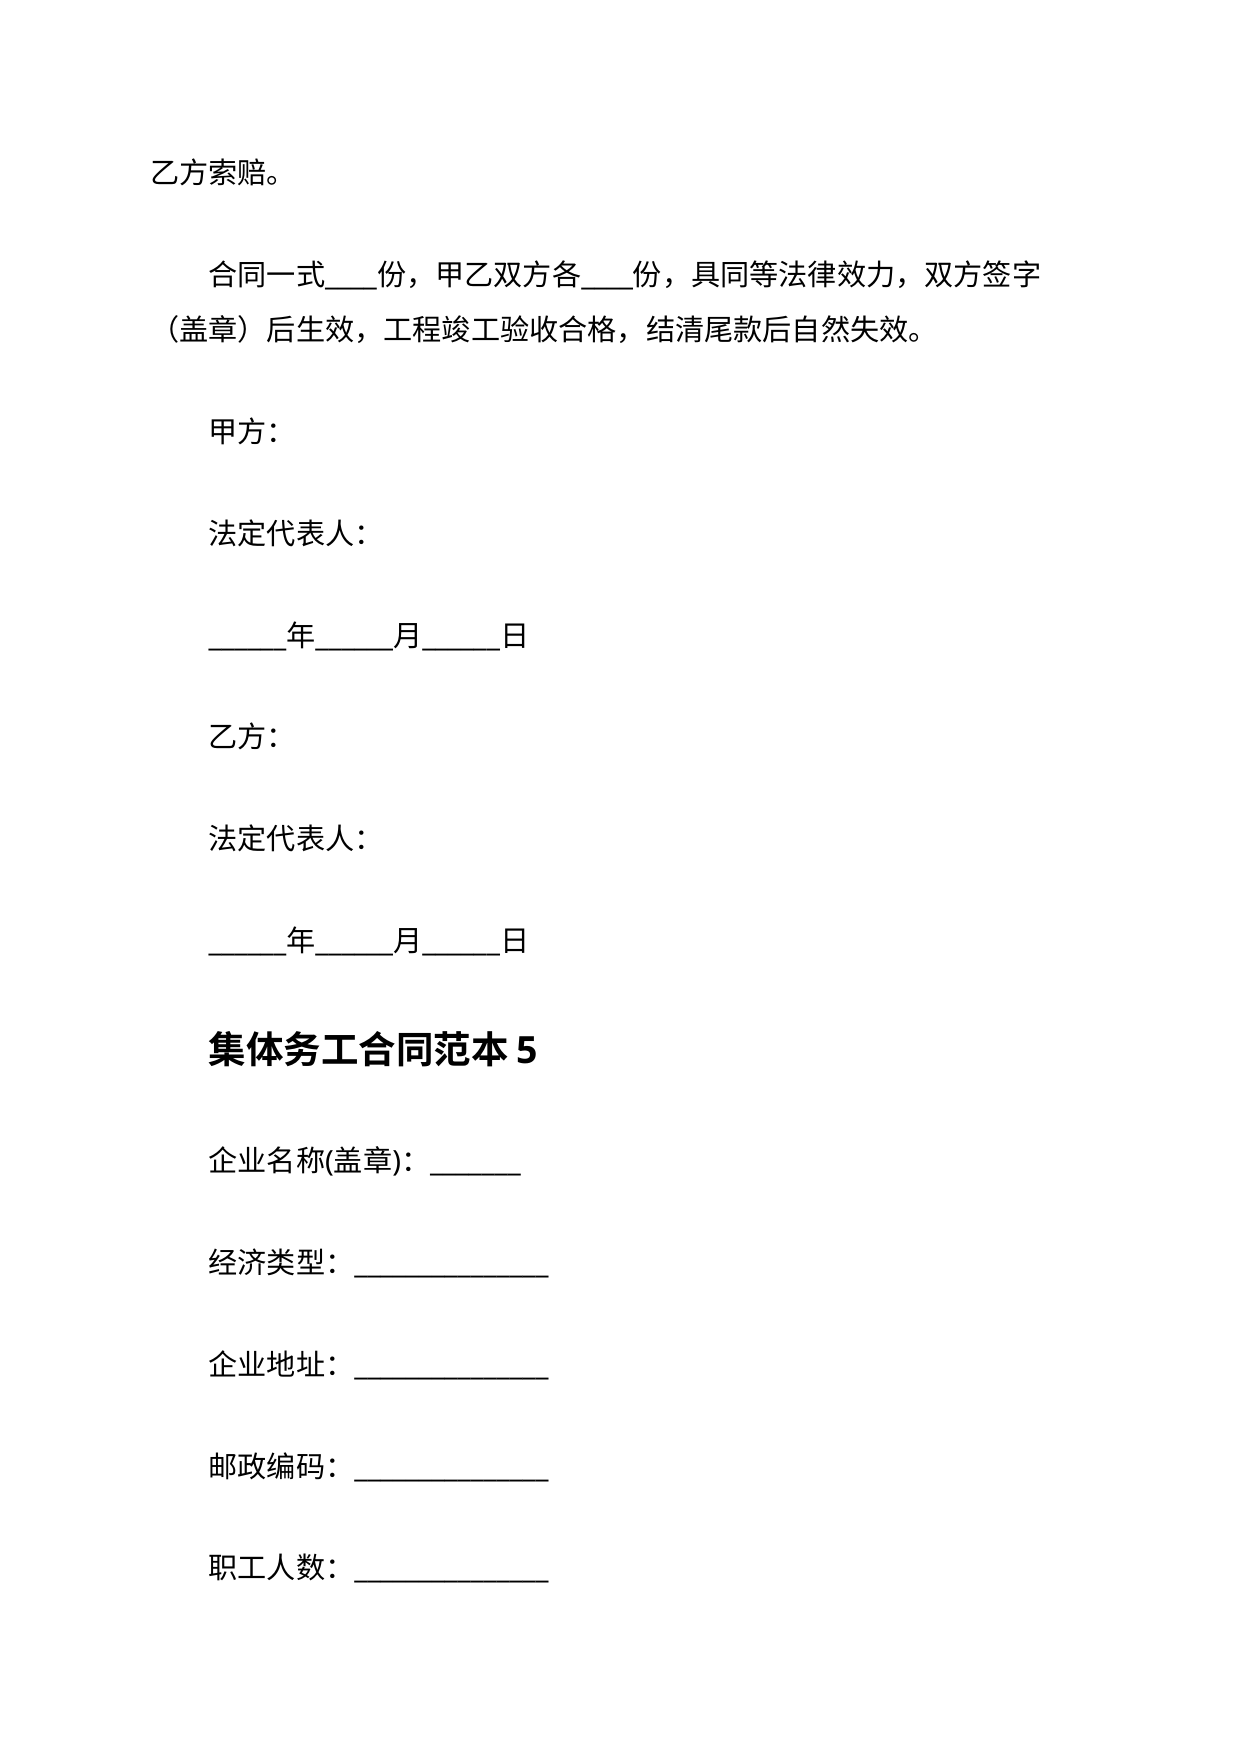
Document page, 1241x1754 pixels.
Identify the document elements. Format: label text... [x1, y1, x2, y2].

text 职工人数：_______________ [150, 1545, 1090, 1587]
text 集体务工合同范本5 [150, 1019, 1090, 1074]
text 法定代表人： [150, 510, 1090, 553]
text ______年______月______日 [150, 918, 1090, 960]
text 企业地址：_______________ [150, 1341, 1090, 1383]
text ______年______月______日 [150, 612, 1090, 654]
text 经济类型：_______________ [150, 1239, 1090, 1282]
text 乙方： [150, 714, 1090, 756]
text 合同一式____份，甲乙双方各____份，具同等法律效力，双方签字（盖章）后生效，工程竣工验收合格，结清尾款后自然失效。 [150, 252, 1090, 349]
text 邮政编码：_______________ [150, 1443, 1090, 1486]
text 甲方： [150, 408, 1090, 451]
text 企业名称(盖章)：_______ [150, 1137, 1090, 1179]
text 法定代表人： [150, 816, 1090, 858]
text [150, 150, 1090, 192]
